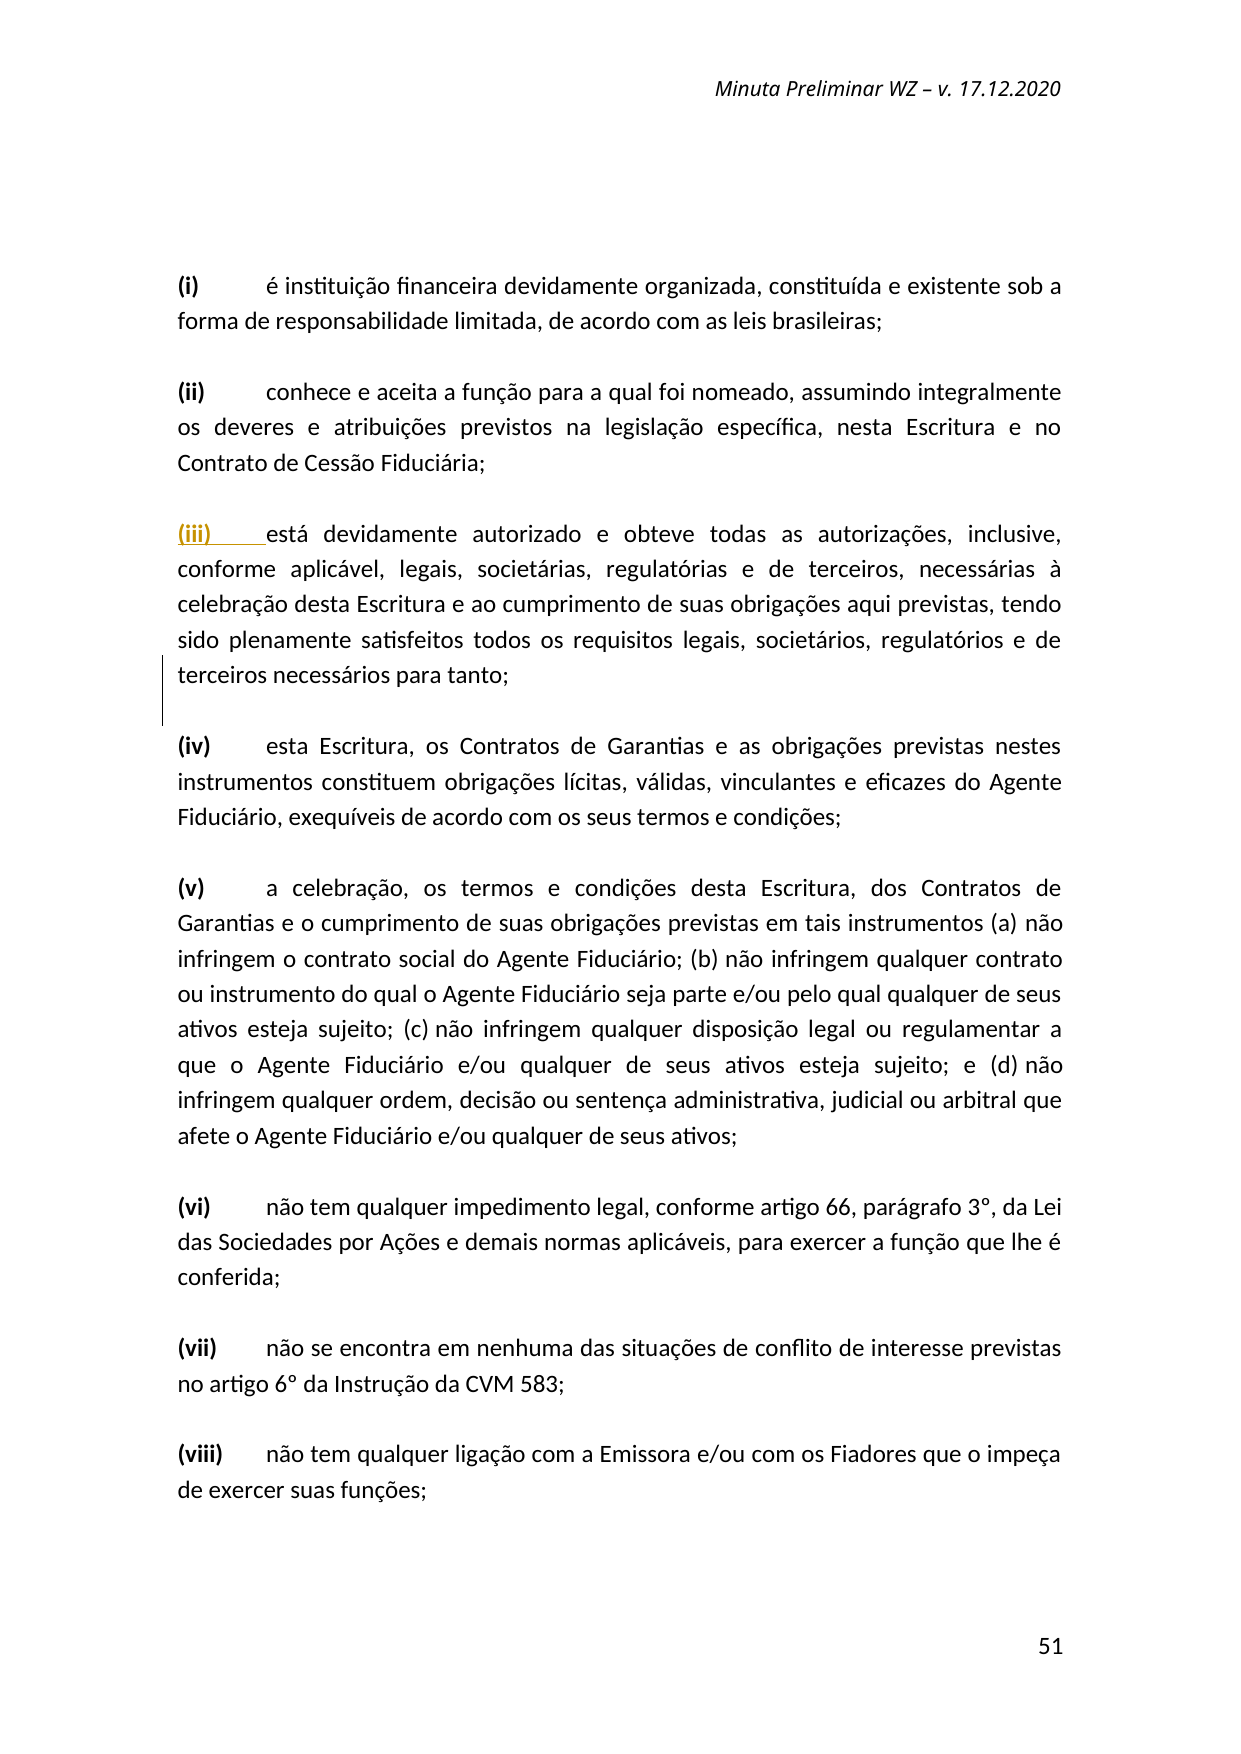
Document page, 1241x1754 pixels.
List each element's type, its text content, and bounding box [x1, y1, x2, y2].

list está devidamente autorizado e obteve todas as autorizações, inclusive, conforme aplicável, legais, societárias, regulatórias e de terceiros, necessárias à celebração desta Escritura e ao cumprimento de suas obrigações aqui previstas, tendo sido plenamente satisfeitos todos os requisitos legais, societários, regulatórios e de terceiros necessários para tanto; [177, 514, 1063, 691]
list esta Escritura, os Contratos de Garantias e as obrigações previstas nestes instrumentos constituem obrigações lícitas, válidas, vinculantes e eficazes do Agente Fiduciário, exequíveis de acordo com os seus termos e condições; [177, 726, 1063, 832]
list não se encontra em nenhuma das situações de conflito de interesse previstas no artigo 6º da Instrução da CVM 583; [177, 1328, 1063, 1399]
list não tem qualquer impedimento legal, conforme artigo 66, parágrafo 3º, da Lei das Sociedades por Ações e demais normas aplicáveis, para exercer a função que lhe é conferida; [177, 1187, 1063, 1293]
list a celebração, os termos e condições desta Escritura, dos Contratos de Garantias e o cumprimento de suas obrigações previstas em tais instrumentos (a) não infringem o contrato social do Agente Fiduciário; (b) não infringem qualquer contrato ou instrumento do qual o Agente Fiduciário seja parte e/ou pelo qual qualquer de seus ativos esteja sujeito; (c) não infringem qualquer disposição legal ou regulamentar a que o Agente Fiduciário e/ou qualquer de seus ativos esteja sujeito; e (d) não infringem qualquer ordem, decisão ou sentença administrativa, judicial ou arbitral que afete o Agente Fiduciário e/ou qualquer de seus ativos; [177, 868, 1063, 1151]
list conhece e aceita a função para a qual foi nomeado, assumindo integralmente os deveres e atribuições previstos na legislação específica, nesta Escritura e no Contrato de Cessão Fiduciária; [177, 372, 1063, 478]
list é instituição financeira devidamente organizada, constituída e existente sob a forma de responsabilidade limitada, de acordo com as leis brasileiras; [177, 266, 1063, 337]
list não tem qualquer ligação com a Emissora e/ou com os Fiadores que o impeça de exercer suas funções; [177, 1434, 1063, 1505]
